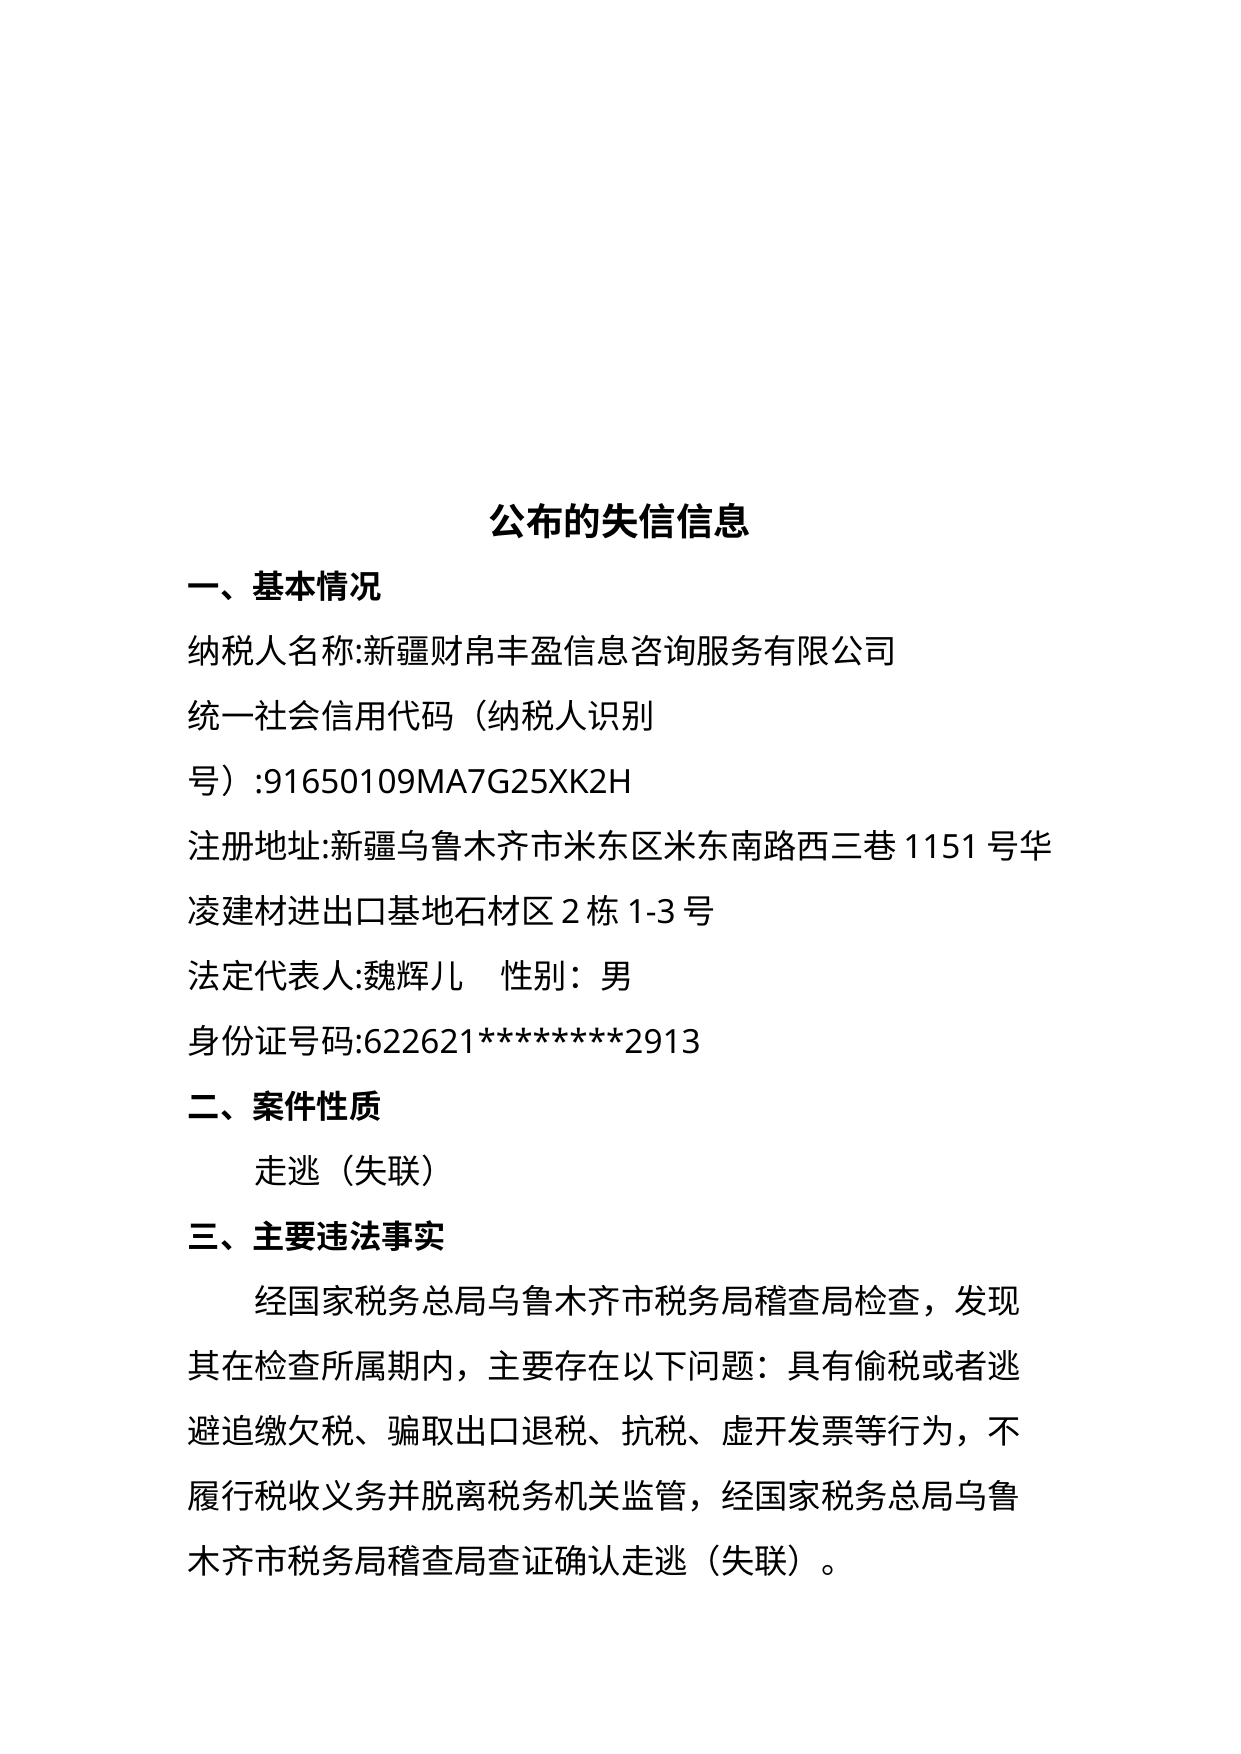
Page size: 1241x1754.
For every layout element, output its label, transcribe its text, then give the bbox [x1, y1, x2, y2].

text 三、主要违法事实 [187, 1202, 1053, 1267]
text 身份证号码:622621********2913 [187, 1007, 1053, 1072]
text 法定代表人:魏辉儿 性别：男 [187, 942, 1053, 1007]
text 二、案件性质 [187, 1072, 1053, 1137]
text 统一社会信用代码（纳税人识别号）:91650109MA7G25XK2H [187, 682, 1053, 812]
text 走逃（失联） [187, 1137, 1053, 1202]
text 一、基本情况 [187, 552, 1053, 617]
text 注册地址:新疆乌鲁木齐市米东区米东南路西三巷1151号华凌建材进出口基地石材区2栋1-3号 [187, 812, 1053, 942]
text 经国家税务总局乌鲁木齐市税务局稽查局检查，发现其在检查所属期内，主要存在以下问题：具有偷税或者逃避追缴欠税、骗取出口退税、抗税、虚开发票等行为，不履行税收义务并脱离税务机关监管，经国家税务总局乌鲁木齐市税务局稽查局查证确认走逃（失联）。 [187, 1267, 1053, 1592]
list 公布的失信信息 [187, 487, 1053, 552]
text 纳税人名称:新疆财帛丰盈信息咨询服务有限公司 [187, 617, 1053, 682]
